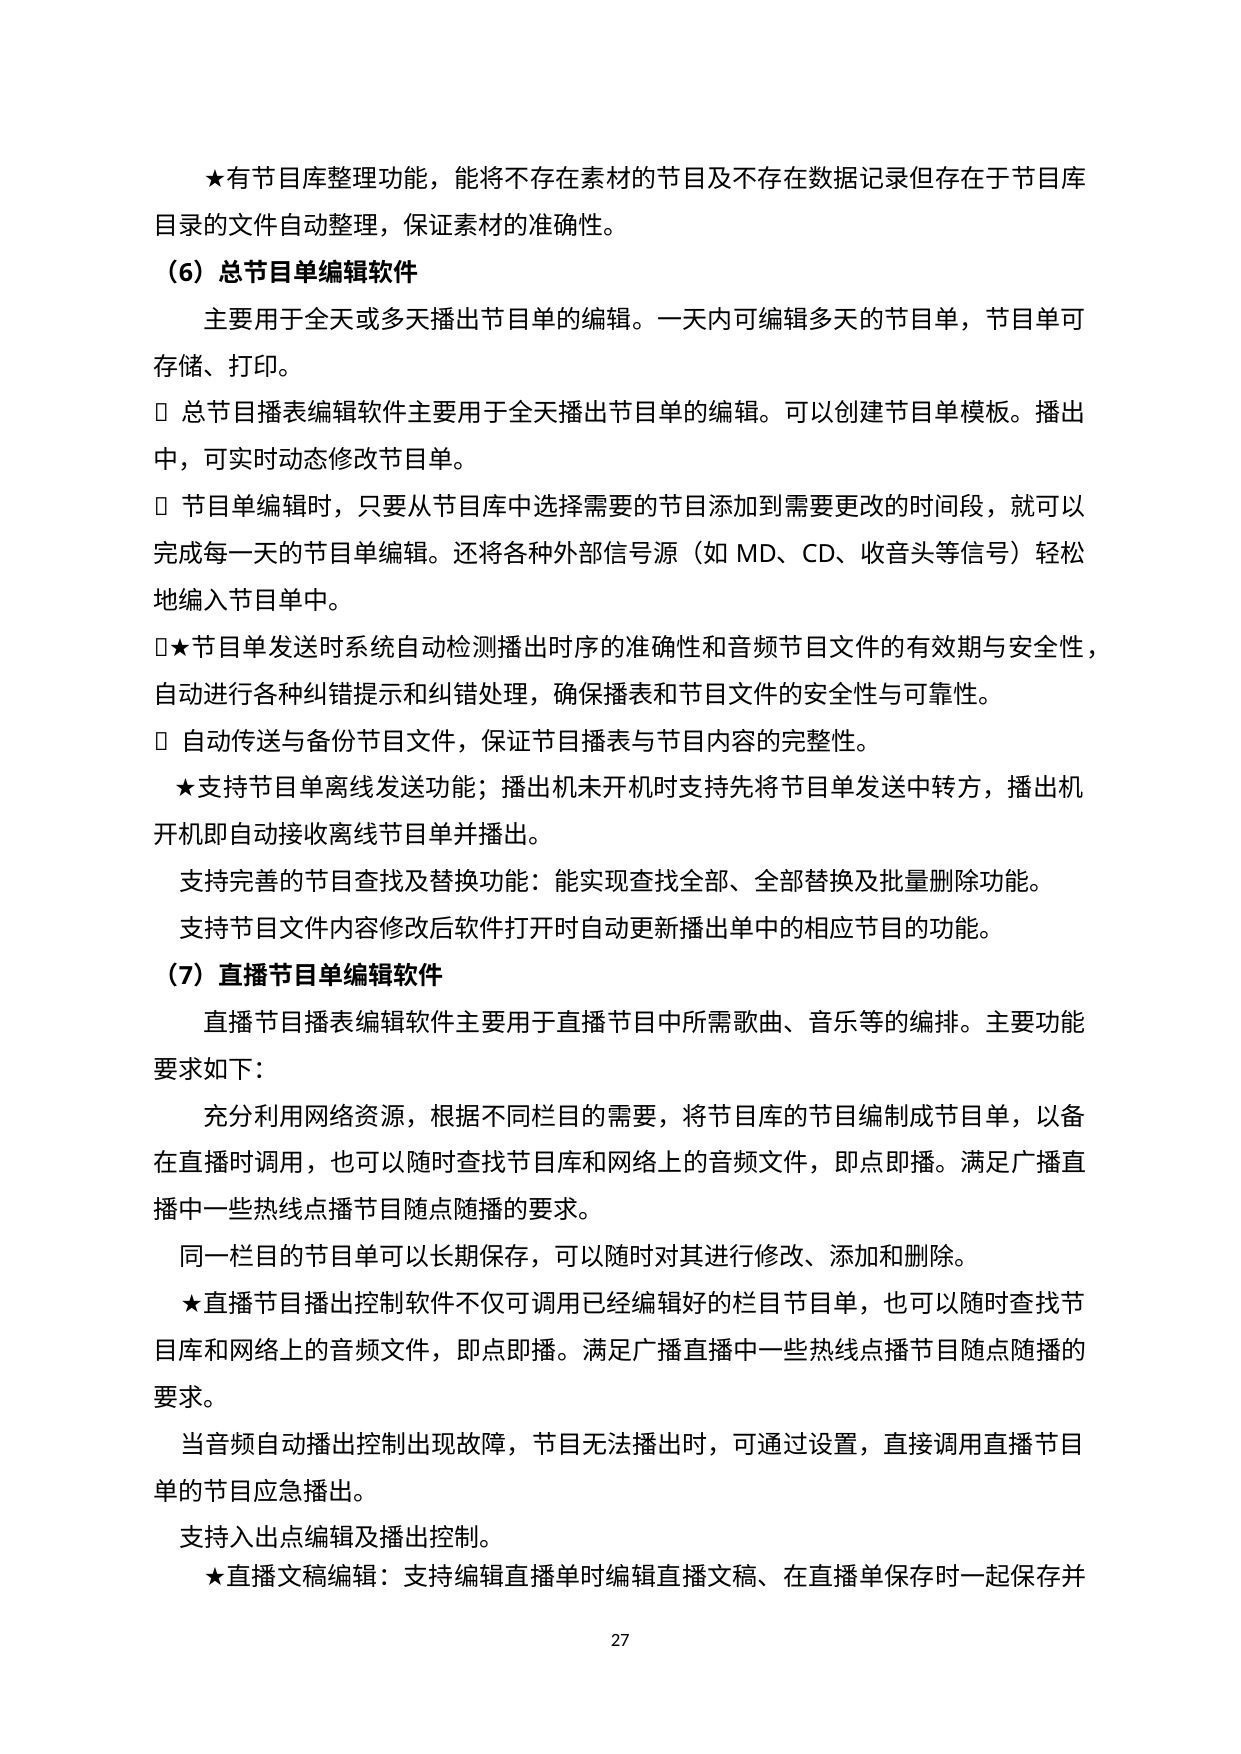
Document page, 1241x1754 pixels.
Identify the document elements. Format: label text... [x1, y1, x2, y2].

text 支持入出点编辑及播出控制。 [153, 1509, 1087, 1556]
text 支持节目文件内容修改后软件打开时自动更新播出单中的相应节目的功能。 [153, 900, 1087, 947]
text 直播节目播表编辑软件主要用于直播节目中所需歌曲、音乐等的编排。主要功能要求如下： [153, 994, 1087, 1087]
text ★有节目库整理功能，能将不存在素材的节目及不存在数据记录但存在于节目库目录的文件自动整理，保证素材的准确性。 [153, 150, 1087, 244]
text 支持完善的节目查找及替换功能：能实现查找全部、全部替换及批量删除功能。 [153, 853, 1087, 900]
text 主要用于全天或多天播出节目单的编辑。一天内可编辑多天的节目单，节目单可存储、打印。 [153, 291, 1087, 384]
text  自动传送与备份节目文件，保证节目播表与节目内容的完整性。 [153, 712, 1087, 759]
text ★直播节目播出控制软件不仅可调用已经编辑好的栏目节目单，也可以随时查找节目库和网络上的音频文件，即点即播。满足广播直播中一些热线点播节目随点随播的要求。 [153, 1275, 1087, 1416]
text 同一栏目的节目单可以长期保存，可以随时对其进行修改、添加和删除。 [153, 1228, 1087, 1275]
text （7）直播节目单编辑软件 [153, 947, 1087, 994]
text （6）总节目单编辑软件 [153, 244, 1087, 291]
text ★节目单发送时系统自动检测播出时序的准确性和音频节目文件的有效期与安全性，自动进行各种纠错提示和纠错处理，确保播表和节目文件的安全性与可靠性。 [153, 619, 1087, 712]
text ★支持节目单离线发送功能；播出机未开机时支持先将节目单发送中转方，播出机开机即自动接收离线节目单并播出。 [153, 759, 1087, 853]
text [153, 1556, 1087, 1592]
text 充分利用网络资源，根据不同栏目的需要，将节目库的节目编制成节目单，以备在直播时调用，也可以随时查找节目库和网络上的音频文件，即点即播。满足广播直播中一些热线点播节目随点随播的要求。 [153, 1087, 1087, 1228]
text 当音频自动播出控制出现故障，节目无法播出时，可通过设置，直接调用直播节目单的节目应急播出。 [153, 1416, 1087, 1509]
text  总节目播表编辑软件主要用于全天播出节目单的编辑。可以创建节目单模板。播出中，可实时动态修改节目单。 [153, 384, 1087, 478]
text  节目单编辑时，只要从节目库中选择需要的节目添加到需要更改的时间段，就可以完成每一天的节目单编辑。还将各种外部信号源（如MD、CD、收音头等信号）轻松地编入节目单中。 [153, 478, 1087, 619]
